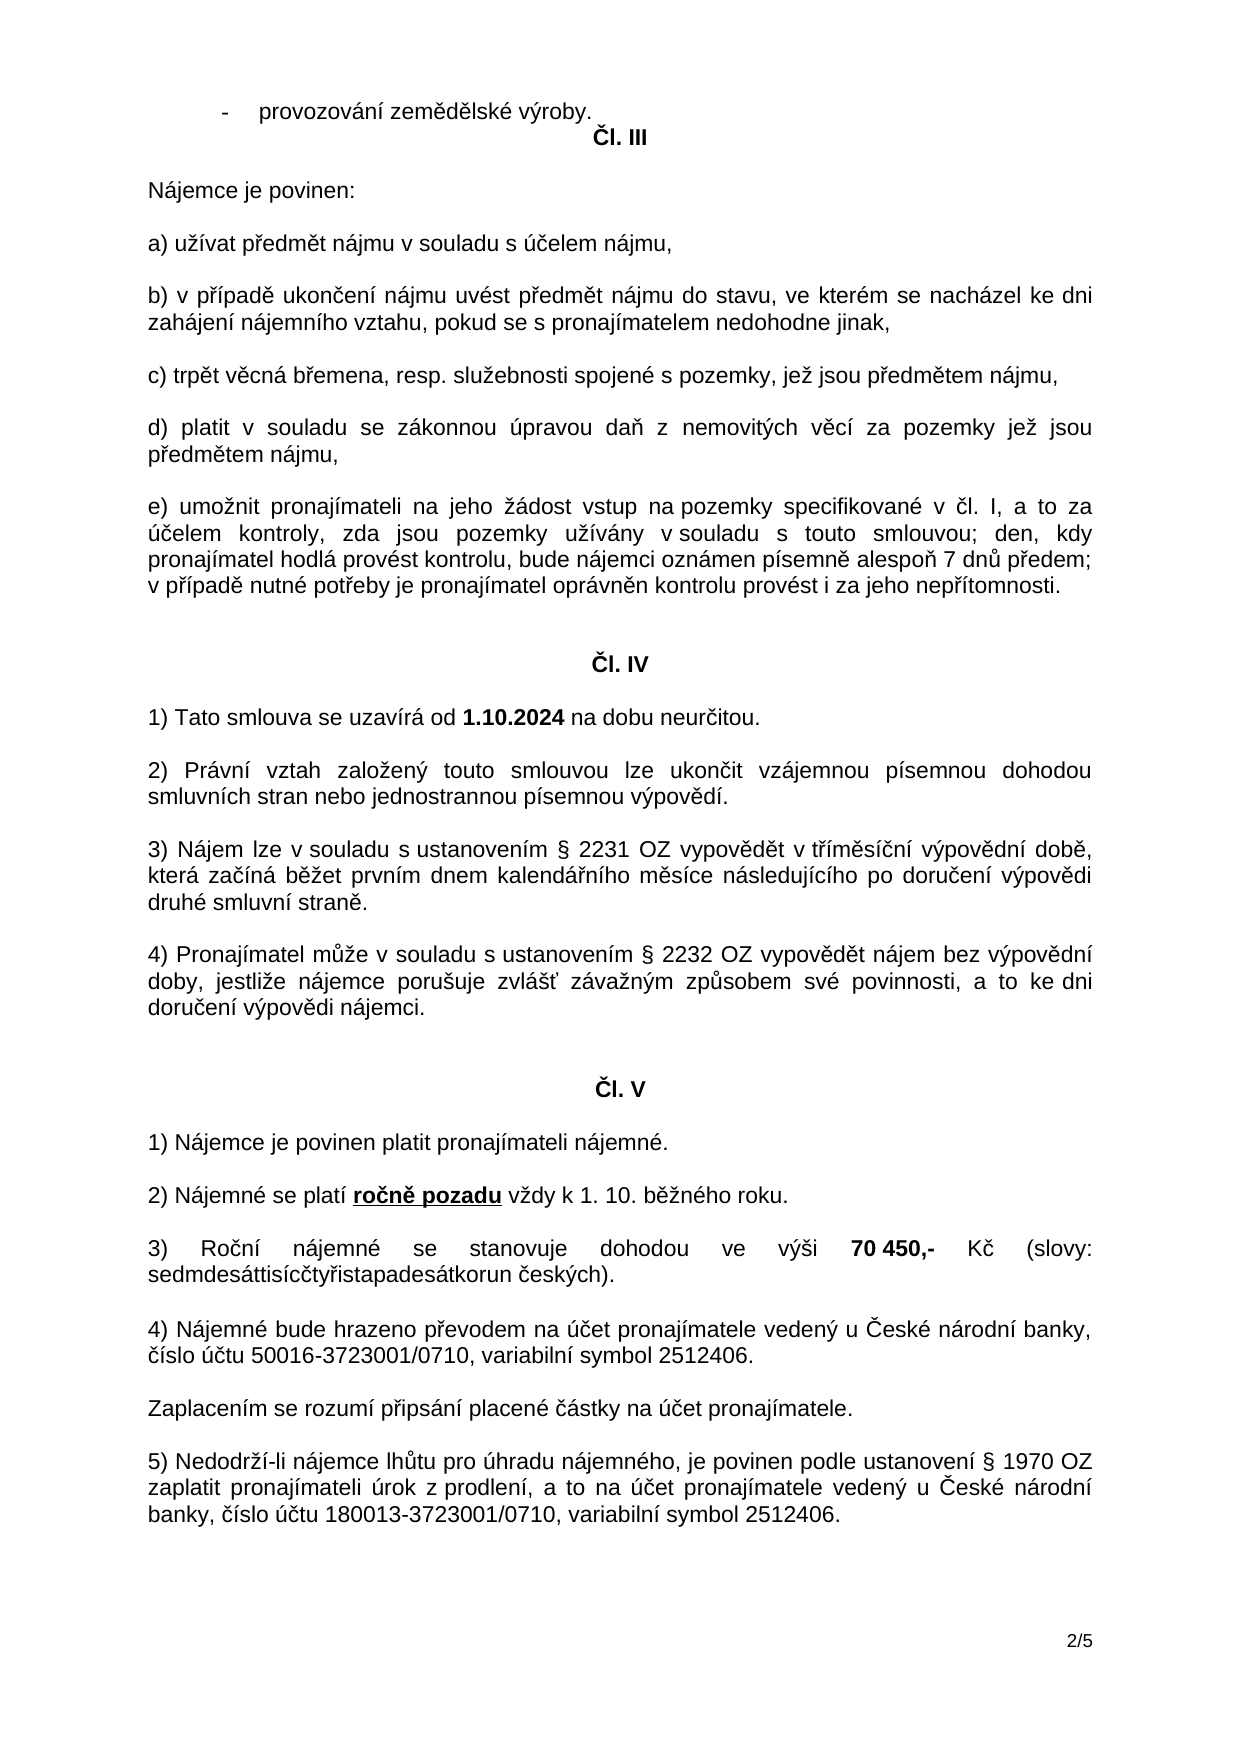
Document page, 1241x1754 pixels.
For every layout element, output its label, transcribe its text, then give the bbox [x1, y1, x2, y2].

text 5) Nedodrží-li nájemce lhůtu pro úhradu nájemného, je povinen podle ustanovení § 1970 OZ zaplatit pronajímateli úrok z prodlení, a to na účet pronajímatele vedený u České národní banky, číslo účtu 180013-3723001/0710, variabilní symbol 2512406. [148, 1448, 1092, 1527]
text Čl. III [148, 124, 1092, 151]
text d) platit v souladu se zákonnou úpravou daň z nemovitých věcí za pozemky jež jsou předmětem nájmu, [148, 414, 1092, 467]
text 4) Nájemné bude hrazeno převodem na účet pronajímatele vedený u České národní banky, číslo účtu 50016-3723001/0710, variabilní symbol 2512406. [148, 1316, 1092, 1369]
text 1) Tato smlouva se uzavírá od 1.10.2024 na dobu neurčitou. [148, 704, 1092, 731]
text Čl. IV [148, 651, 1092, 678]
text a) užívat předmět nájmu v souladu s účelem nájmu, [148, 230, 1092, 256]
text 4) Pronajímatel může v souladu s ustanovením § 2232 OZ vypovědět nájem bez výpovědní doby, jestliže nájemce porušuje zvlášť závažným způsobem své povinnosti, a to ke dni doručení výpovědi nájemci. [148, 941, 1092, 1020]
text 1) Nájemce je povinen platit pronajímateli nájemné. [148, 1129, 1092, 1156]
text 2) Právní vztah založený touto smlouvou lze ukončit vzájemnou písemnou dohodou smluvních stran nebo jednostrannou písemnou výpovědí. [148, 757, 1092, 809]
text e) umožnit pronajímateli na jeho žádost vstup na pozemky specifikované v čl. I, a to za účelem kontroly, zda jsou pozemky užívány v souladu s touto smlouvou; den, kdy pronajímatel hodlá provést kontrolu, bude nájemci oznámen písemně alespoň 7 dnů předem; v případě nutné potřeby je pronajímatel oprávněn kontrolu provést i za jeho nepřítomnosti. [148, 493, 1092, 599]
text Čl. V [148, 1076, 1092, 1103]
text Zaplacením se rozumí připsání placené částky na účet pronajímatele. [148, 1395, 1092, 1421]
text Nájemce je povinen: [148, 177, 1092, 203]
text 3) Roční nájemné se stanovuje dohodou ve výši 70 450,- Kč (slovy: sedmdesáttisícčtyřistapadesátkorun českých). [148, 1234, 1092, 1287]
text 2) Nájemné se platí ročně pozadu vždy k 1. 10. běžného roku. [148, 1182, 1092, 1208]
list provozování zemědělské výroby. [221, 98, 1092, 124]
text b) v případě ukončení nájmu uvést předmět nájmu do stavu, ve kterém se nacházel ke dni zahájení nájemního vztahu, pokud se s pronajímatelem nedohodne jinak, [148, 282, 1092, 335]
text c) trpět věcná břemena, resp. služebnosti spojené s pozemky, jež jsou předmětem nájmu, [148, 362, 1092, 388]
text 3) Nájem lze v souladu s ustanovením § 2231 OZ vypovědět v tříměsíční výpovědní době, která začíná běžet prvním dnem kalendářního měsíce následujícího po doručení výpovědi druhé smluvní straně. [148, 836, 1092, 915]
